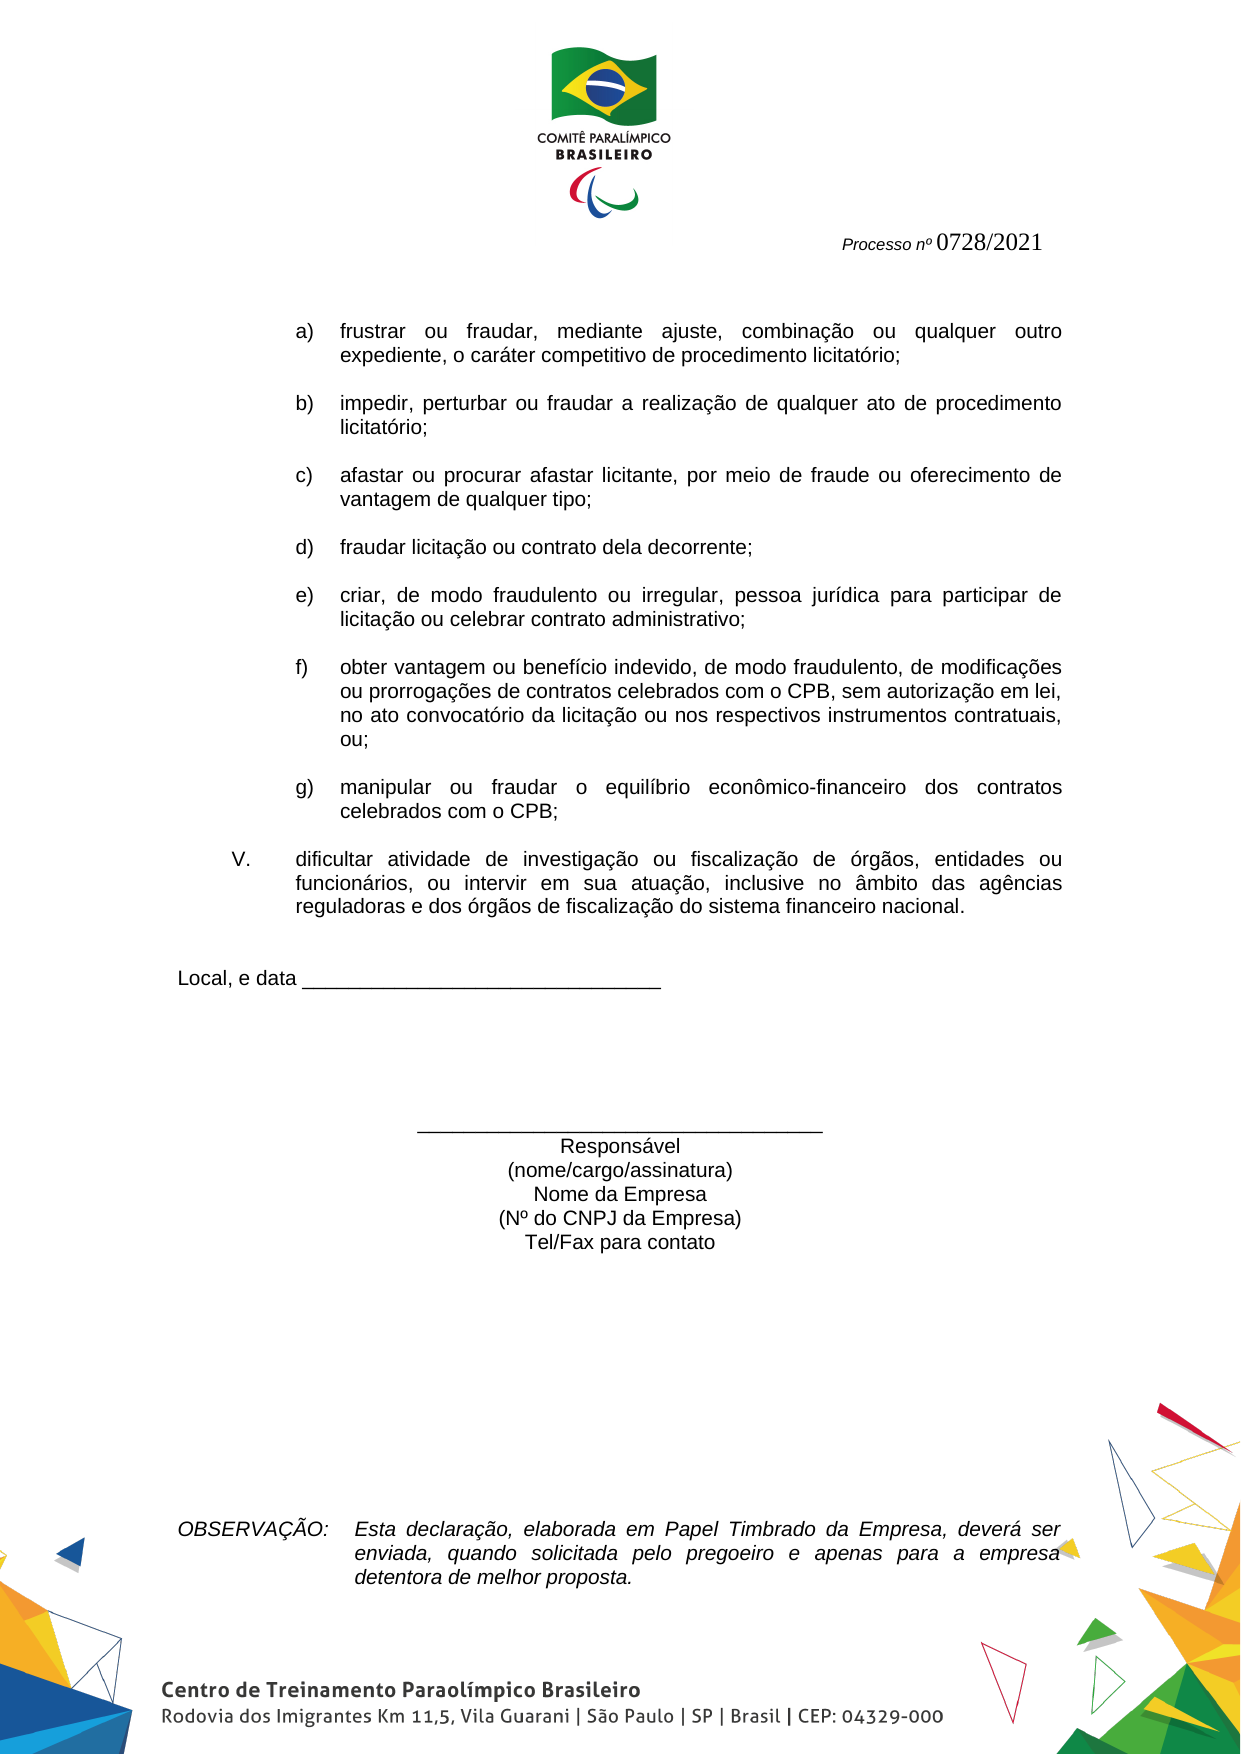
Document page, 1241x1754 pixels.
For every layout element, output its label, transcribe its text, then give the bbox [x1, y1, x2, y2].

list fraudar licitação ou contrato dela decorrente; [295, 535, 1063, 559]
text Responsável [177, 1134, 1063, 1158]
text Nome da Empresa [177, 1182, 1063, 1206]
picture [514, 22, 694, 246]
text ___________________________________ [177, 1110, 1063, 1134]
text OBSERVAÇÃO: Esta declaração, elaborada em Papel Timbrado da Empresa, deverá ser enviada, quando solicitada pelo pregoeiro e apenas para a empresa detentora de melhor proposta. [177, 1517, 1063, 1589]
list dificultar atividade de investigação ou fiscalização de órgãos, entidades ou funcionários, ou intervir em sua atuação, inclusive no âmbito das agências reguladoras e dos órgãos de fiscalização do sistema financeiro nacional. [251, 846, 1063, 918]
list criar, de modo fraudulento ou irregular, pessoa jurídica para participar de licitação ou celebrar contrato administrativo; [295, 583, 1063, 631]
picture [0, 1372, 1241, 1754]
text (nome/cargo/assinatura) [177, 1158, 1063, 1182]
text Local, e data _______________________________ [177, 966, 1063, 990]
text Tel/Fax para contato [177, 1230, 1063, 1254]
list obter vantagem ou benefício indevido, de modo fraudulento, de modificações ou prorrogações de contratos celebrados com o CPB, sem autorização em lei, no ato convocatório da licitação ou nos respectivos instrumentos contratuais, ou; [295, 655, 1063, 751]
list afastar ou procurar afastar licitante, por meio de fraude ou oferecimento de vantagem de qualquer tipo; [295, 463, 1063, 511]
text (Nº do CNPJ da Empresa) [177, 1206, 1063, 1230]
list manipular ou fraudar o equilíbrio econômico-financeiro dos contratos celebrados com o CPB; [295, 774, 1063, 822]
list impedir, perturbar ou fraudar a realização de qualquer ato de procedimento licitatório; [295, 391, 1063, 439]
list frustrar ou fraudar, mediante ajuste, combinação ou qualquer outro expediente, o caráter competitivo de procedimento licitatório; [295, 319, 1063, 367]
